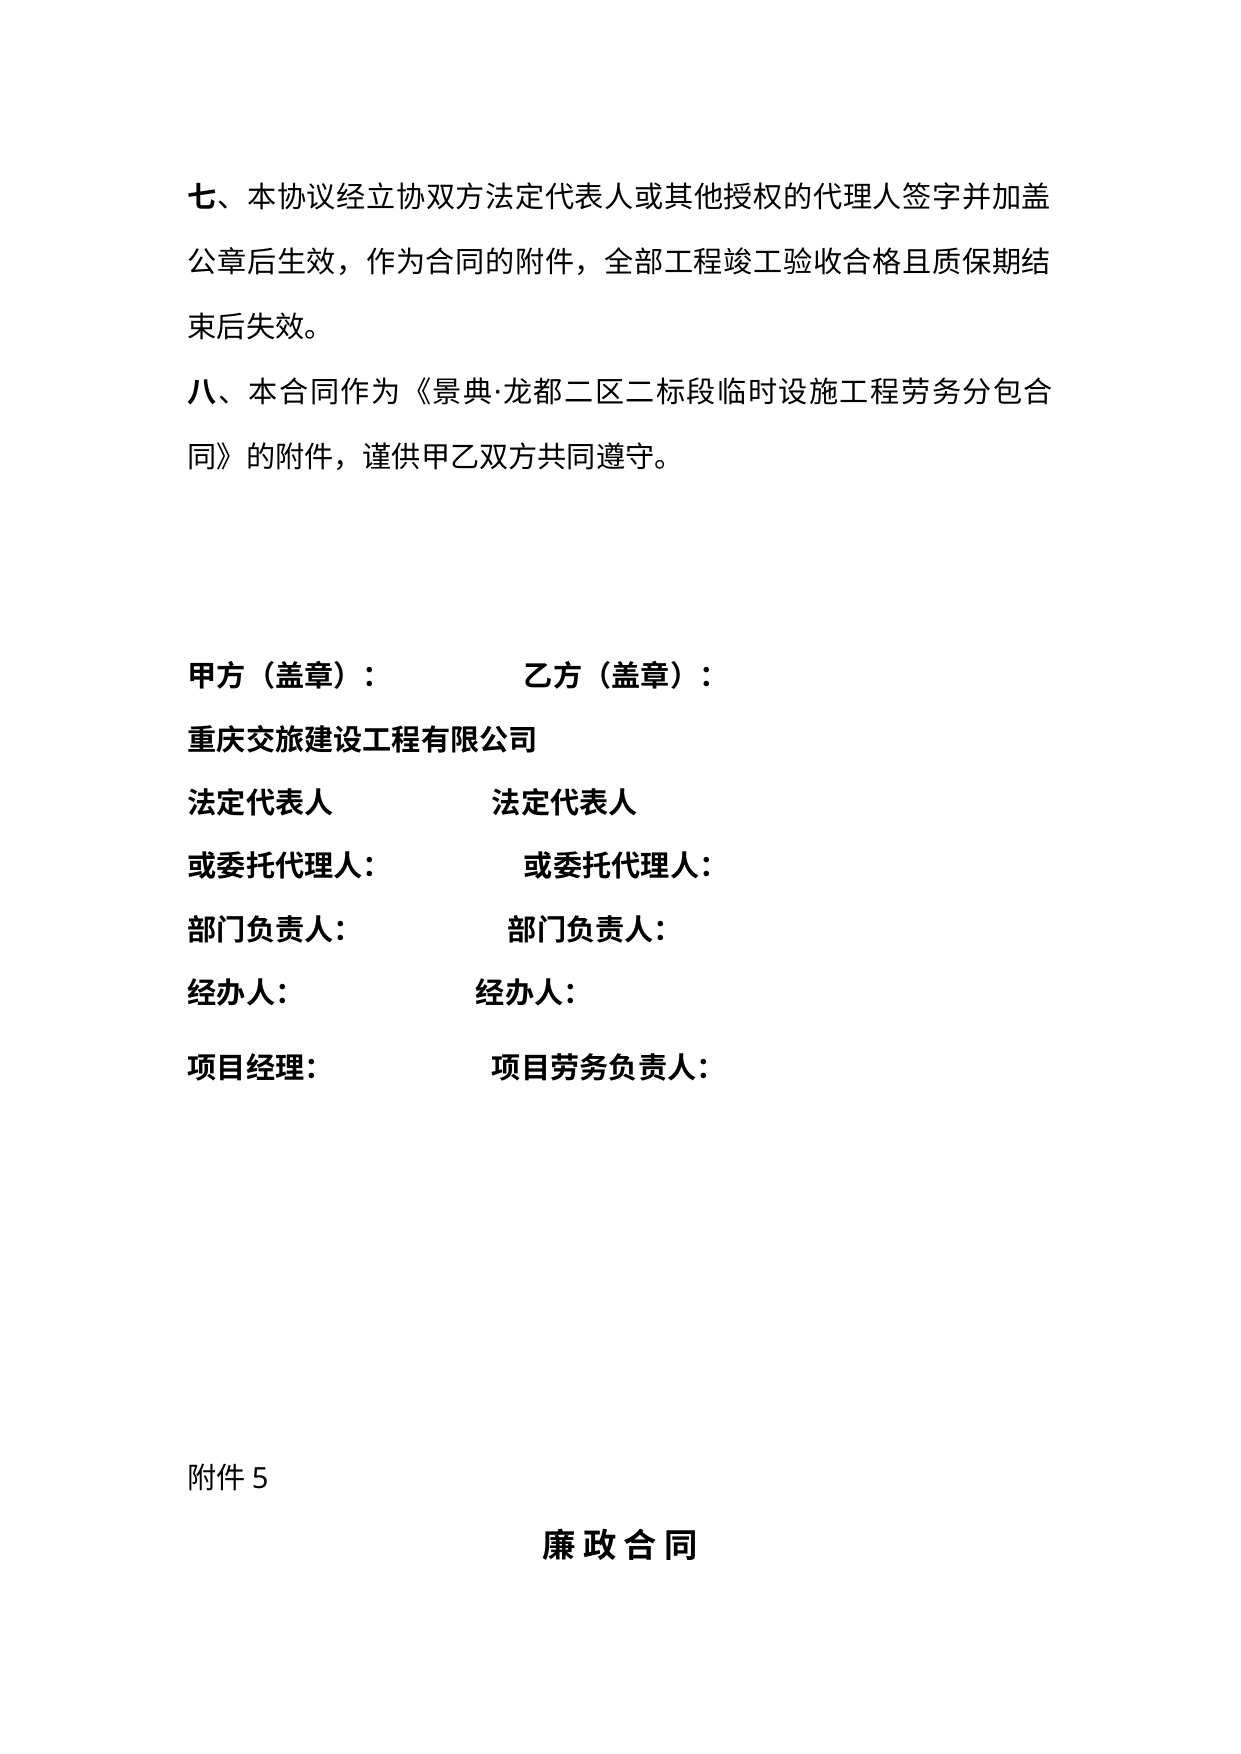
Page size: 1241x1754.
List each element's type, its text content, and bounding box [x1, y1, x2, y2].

text 七、本协议经立协双方法定代表人或其他授权的代理人签字并加盖公章后生效，作为合同的附件，全部工程竣工验收合格且质保期结束后失效。 [187, 162, 1053, 357]
text 经办人： 经办人： [187, 970, 1053, 1012]
text 附件5 [187, 1455, 1053, 1497]
text 廉 政 合 同 [187, 1519, 1053, 1567]
text 甲方（盖章）： 乙方（盖章）： [187, 653, 1053, 695]
text 项目经理： 项目劳务负责人： [187, 1033, 1053, 1098]
text 或委托代理人： 或委托代理人： [187, 843, 1053, 885]
text 重庆交旅建设工程有限公司 [187, 716, 1053, 758]
text 八、本合同作为《景典·龙都二区二标段临时设施工程劳务分包合同》的附件，谨供甲乙双方共同遵守。 [187, 357, 1053, 487]
text 法定代表人 法定代表人 [187, 779, 1053, 822]
text 部门负责人： 部门负责人： [187, 906, 1053, 949]
